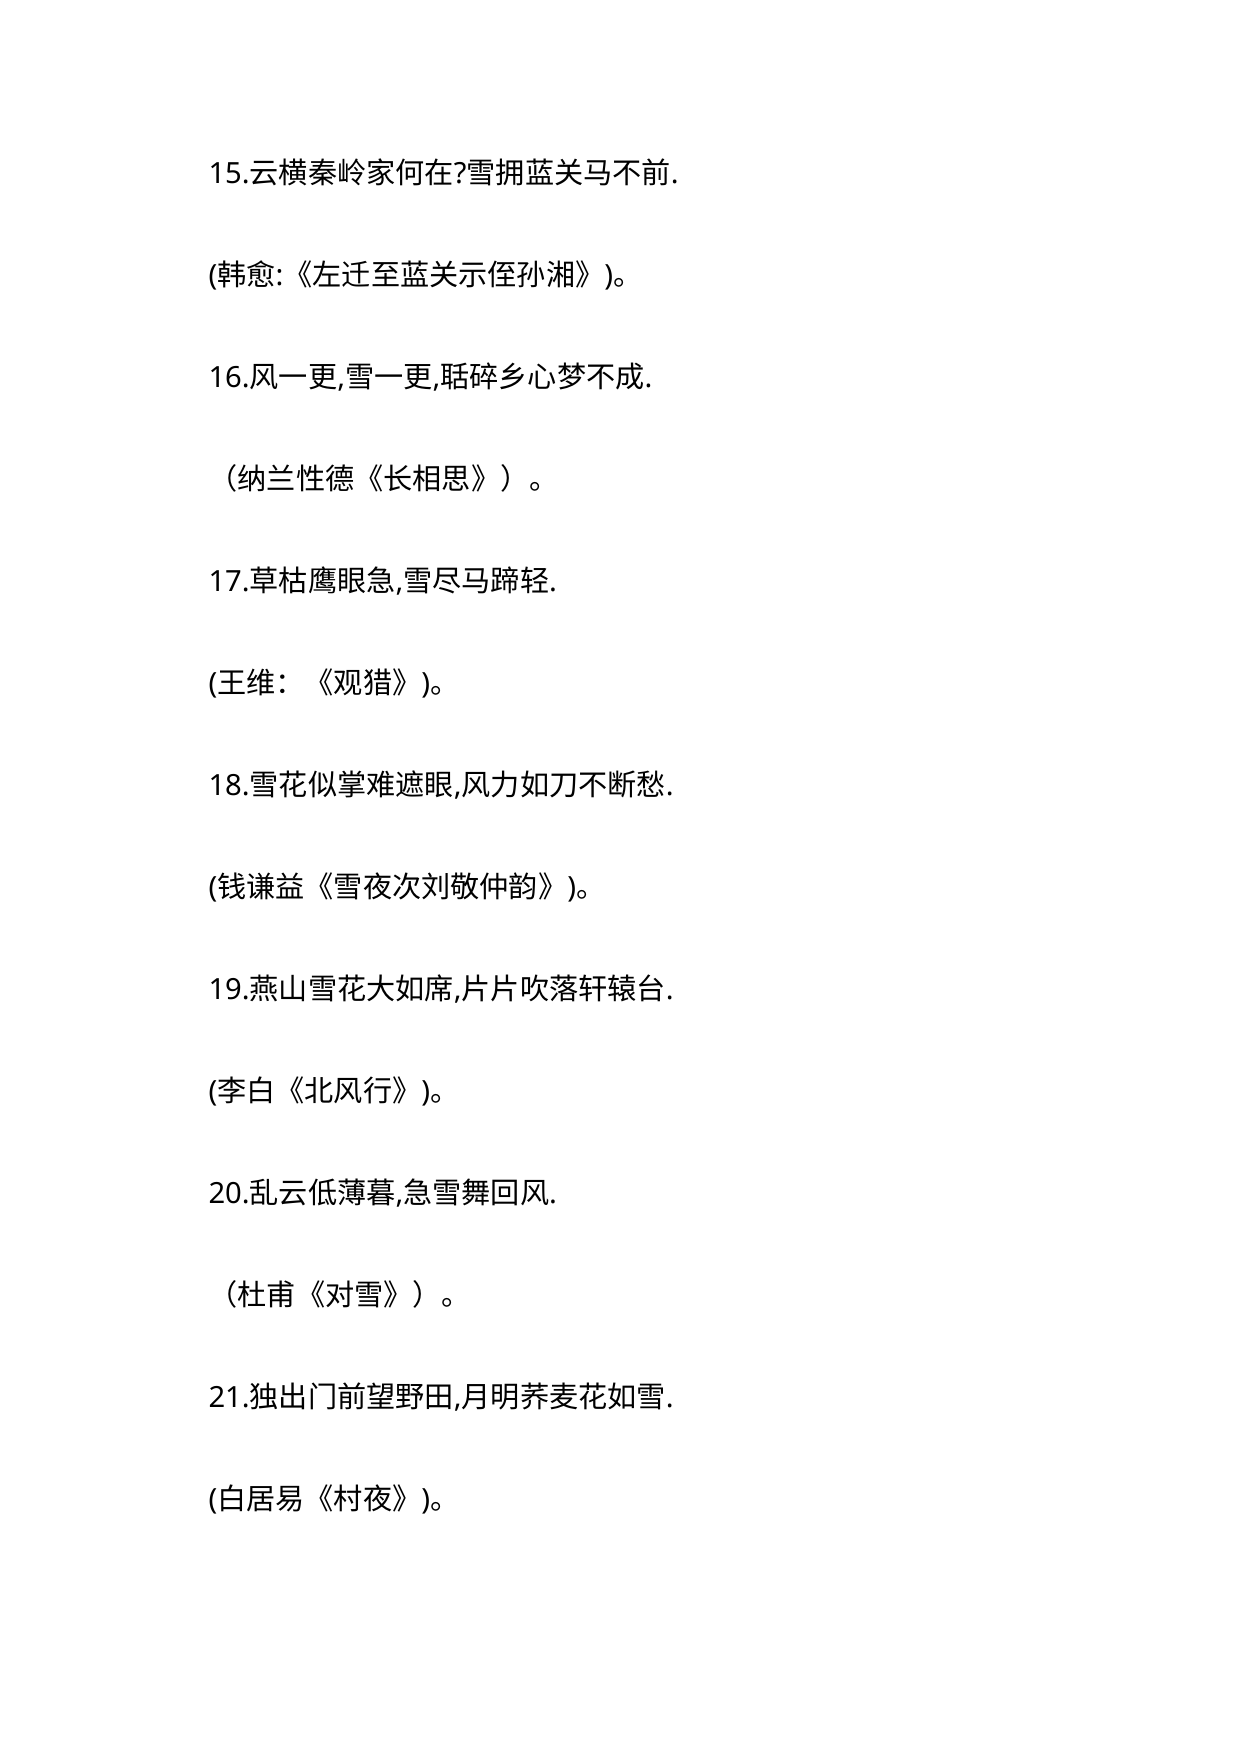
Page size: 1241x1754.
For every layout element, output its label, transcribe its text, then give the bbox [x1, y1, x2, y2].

text (王维：《观猎》)。 [150, 660, 1090, 702]
text (钱谦益《雪夜次刘敬仲韵》)。 [150, 864, 1090, 906]
text 19.燕山雪花大如席,片片吹落轩辕台. [150, 966, 1090, 1008]
text （纳兰性德《长相思》）。 [150, 456, 1090, 498]
text 21.独出门前望野田,月明荞麦花如雪. [150, 1373, 1090, 1416]
text 18.雪花似掌难遮眼,风力如刀不断愁. [150, 762, 1090, 804]
text 20.乱云低薄暮,急雪舞回风. [150, 1169, 1090, 1212]
text (白居易《村夜》)。 [150, 1475, 1090, 1518]
text (李白《北风行》)。 [150, 1068, 1090, 1110]
text 15.云横秦岭家何在?雪拥蓝关马不前. [150, 150, 1090, 192]
text 17.草枯鹰眼急,雪尽马蹄轻. [150, 558, 1090, 600]
text （杜甫《对雪》）。 [150, 1272, 1090, 1314]
text (韩愈:《左迁至蓝关示侄孙湘》)。 [150, 252, 1090, 294]
text 16.风一更,雪一更,聒碎乡心梦不成. [150, 354, 1090, 396]
